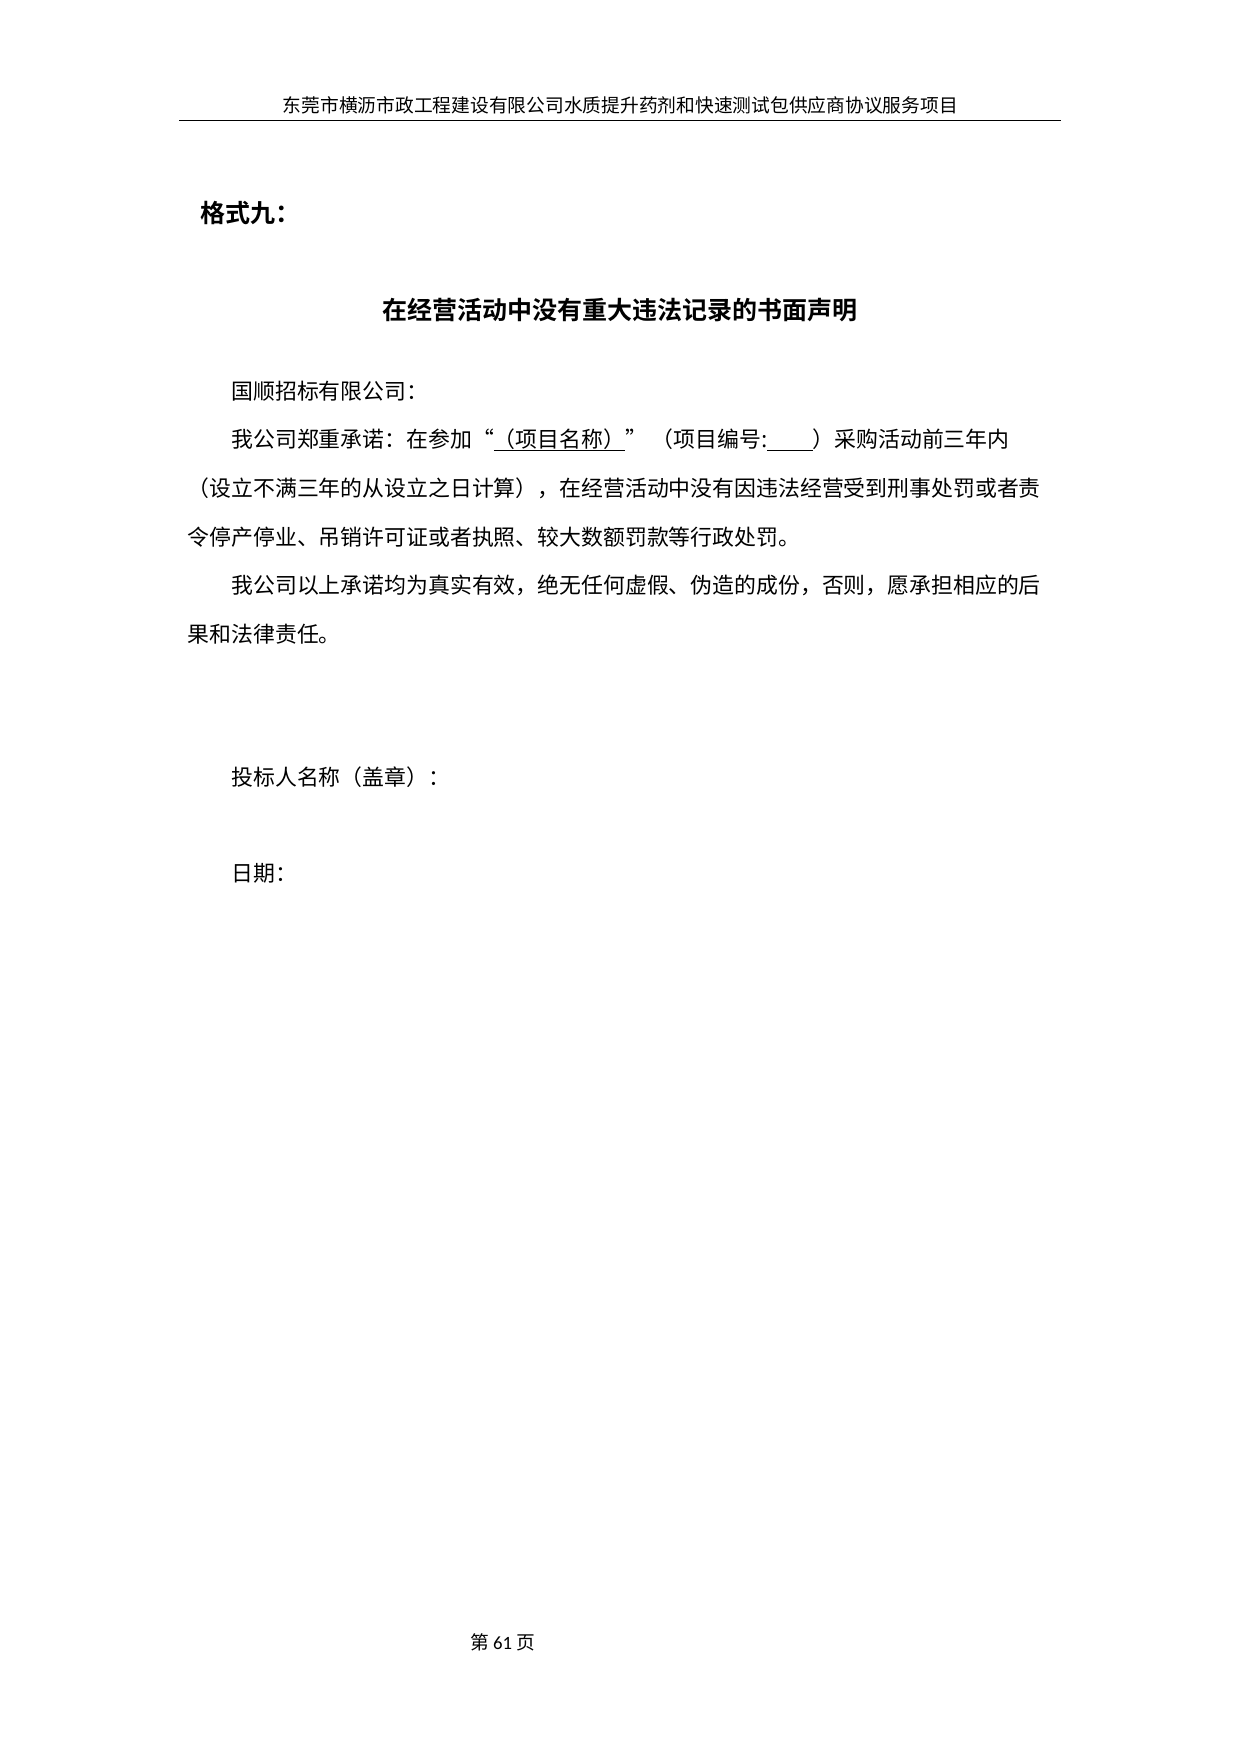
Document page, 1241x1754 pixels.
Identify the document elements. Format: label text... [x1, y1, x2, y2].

text 我公司以上承诺均为真实有效，绝无任何虚假、伪造的成份，否则，愿承担相应的后果和法律责任。 [187, 568, 1053, 649]
text 日期： [187, 856, 1053, 888]
text 在经营活动中没有重大违法记录的书面声明 [187, 276, 1053, 341]
text 投标人名称（盖章）： [187, 760, 1053, 792]
text 格式九： [200, 179, 1053, 244]
text 国顺招标有限公司： [187, 374, 1053, 406]
text 我公司郑重承诺：在参加“（项目名称）” （项目编号: ）采购活动前三年内（设立不满三年的从设立之日计算），在经营活动中没有因违法经营受到刑事处罚或者责令停产停业、吊销许可证或者执照、较大数额罚款等行政处罚。 [187, 422, 1053, 552]
